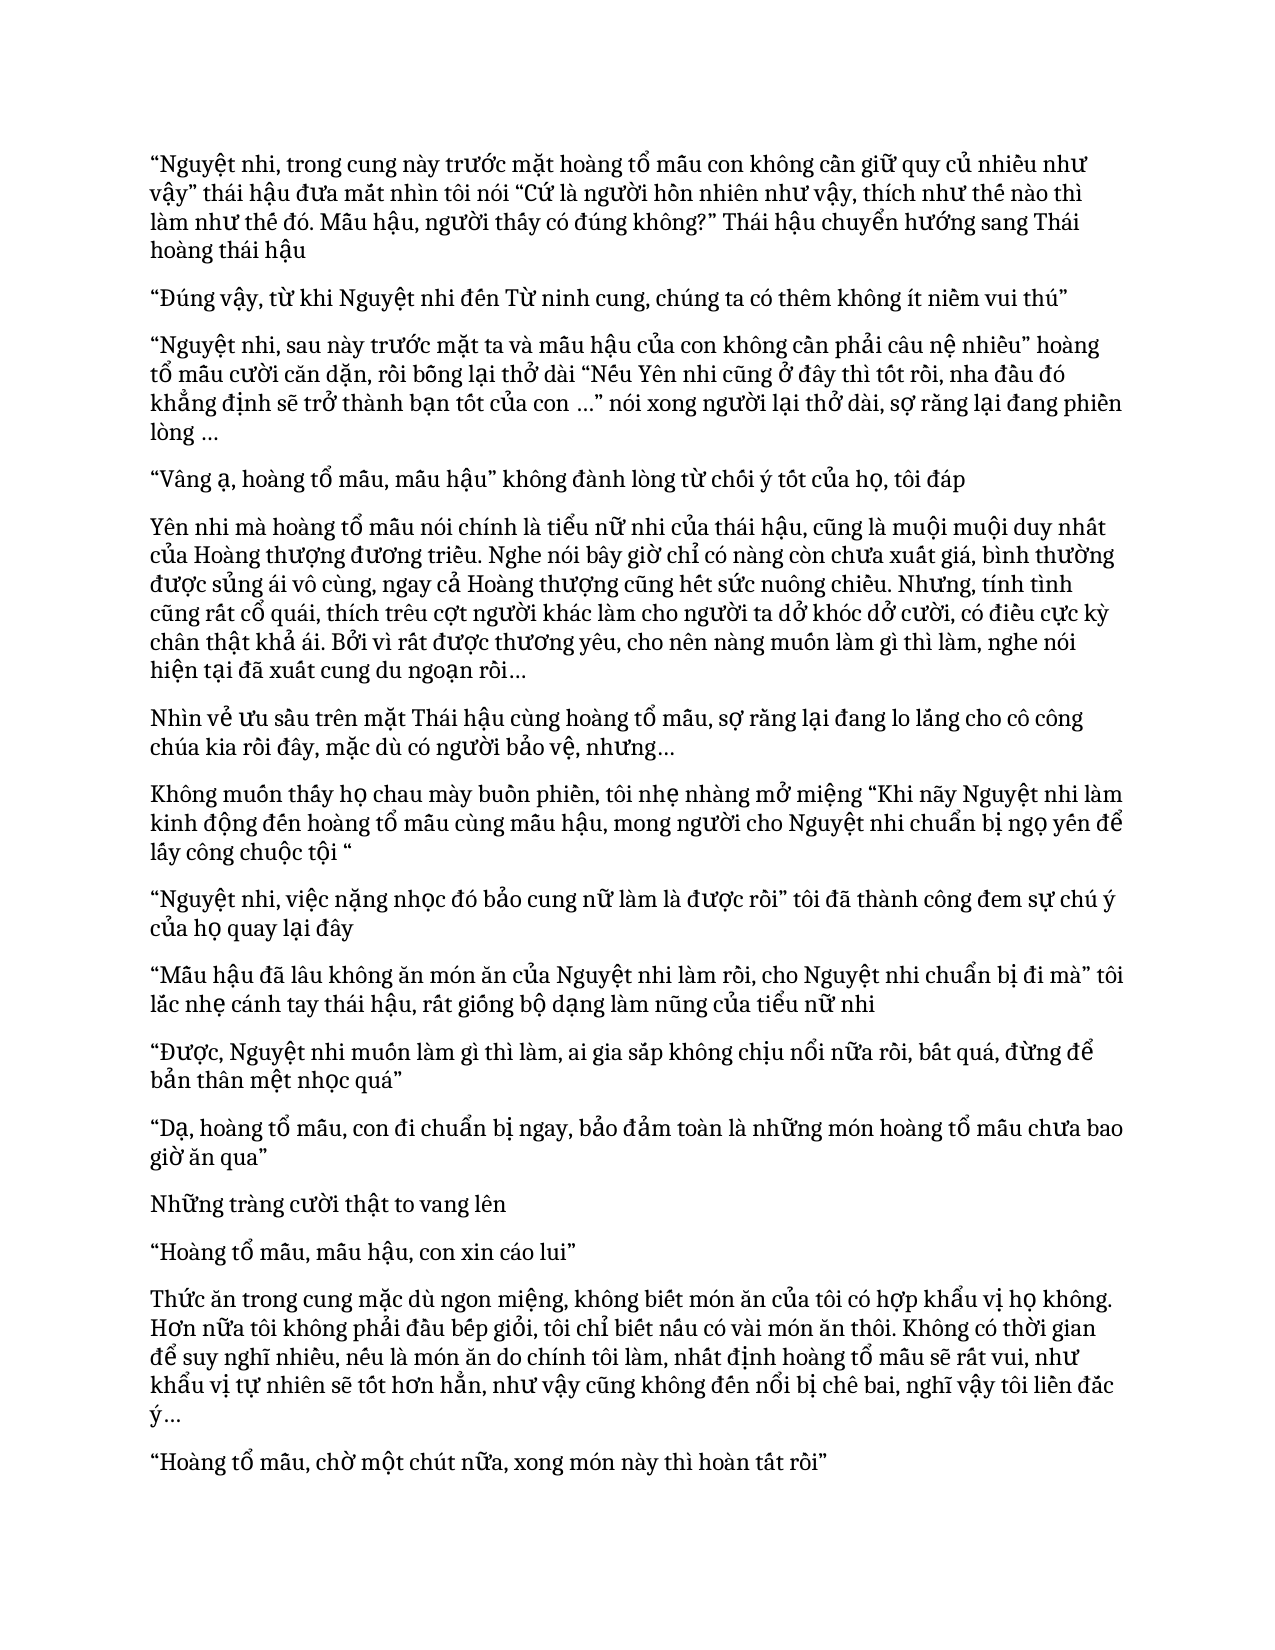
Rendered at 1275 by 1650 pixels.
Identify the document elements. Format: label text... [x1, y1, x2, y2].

text Những tràng cười thật to vang lên [150, 1190, 1125, 1219]
text “Đúng vậy, từ khi Nguyệt nhi đến Từ ninh cung, chúng ta có thêm không ít niềm vui thú” [150, 284, 1125, 312]
text “Mẫu hậu đã lâu không ăn món ăn của Nguyệt nhi làm rồi, cho Nguyệt nhi chuẩn bị đi mà” tôi lắc nhẹ cánh tay thái hậu, rất giống bộ dạng làm nũng của tiểu nữ nhi [150, 961, 1125, 1019]
text “Hoàng tổ mẫu, chờ một chút nữa, xong món này thì hoàn tất rồi” [150, 1447, 1125, 1476]
text “Vâng ạ, hoàng tổ mẫu, mẫu hậu” không đành lòng từ chối ý tốt của họ, tôi đáp [150, 465, 1125, 494]
text “Dạ, hoàng tổ mẫu, con đi chuẩn bị ngay, bảo đảm toàn là những món hoàng tổ mẫu chưa bao giờ ăn qua” [150, 1114, 1125, 1171]
text “Được, Nguyệt nhi muốn làm gì thì làm, ai gia sắp không chịu nổi nữa rồi, bất quá, đừng để bản thân mệt nhọc quá” [150, 1037, 1125, 1095]
text “Hoàng tổ mẫu, mẫu hậu, con xin cáo lui” [150, 1237, 1125, 1266]
text Yên nhi mà hoàng tổ mẫu nói chính là tiểu nữ nhi của thái hậu, cũng là muội muội duy nhất của Hoàng thượng đương triều. Nghe nói bây giờ chỉ có nàng còn chưa xuất giá, bình thường được sủng ái vô cùng, ngay cả Hoàng thượng cũng hết sức nuông chiều. Nhưng, tính tình cũng rất cổ quái, thích trêu cợt người khác làm cho người ta dở khóc dở cười, có điều cực kỳ chân thật khả ái. Bởi vì rất được thương yêu, cho nên nàng muốn làm gì thì làm, nghe nói hiện tại đã xuất cung du ngoạn rồi… [150, 512, 1125, 685]
text Thức ăn trong cung mặc dù ngon miệng, không biết món ăn của tôi có hợp khẩu vị họ không. Hơn nữa tôi không phải đầu bếp giỏi, tôi chỉ biết nấu có vài món ăn thôi. Không có thời gian để suy nghĩ nhiều, nếu là món ăn do chính tôi làm, nhất định hoàng tổ mẫu sẽ rất vui, như khẩu vị tự nhiên sẽ tốt hơn hẳn, như vậy cũng không đến nổi bị chê bai, nghĩ vậy tôi liền đắc ý… [150, 1285, 1125, 1429]
text “Nguyệt nhi, trong cung này trước mặt hoàng tổ mẫu con không cần giữ quy củ nhiều như vậy” thái hậu đưa mắt nhìn tôi nói “Cứ là người hồn nhiên như vậy, thích như thế nào thì làm như thế đó. Mẫu hậu, người thấy có đúng không?” Thái hậu chuyển hướng sang Thái hoàng thái hậu [150, 150, 1125, 265]
text “Nguyệt nhi, việc nặng nhọc đó bảo cung nữ làm là được rồi” tôi đã thành công đem sự chú ý của họ quay lại đây [150, 885, 1125, 942]
text Không muốn thấy họ chau mày buồn phiền, tôi nhẹ nhàng mở miệng “Khi nãy Nguyệt nhi làm kinh động đến hoàng tổ mẫu cùng mẫu hậu, mong người cho Nguyệt nhi chuẩn bị ngọ yến để lấy công chuộc tội “ [150, 780, 1125, 866]
text Nhìn vẻ ưu sầu trên mặt Thái hậu cùng hoàng tổ mẫu, sợ rằng lại đang lo lắng cho cô công chúa kia rồi đây, mặc dù có người bảo vệ, nhưng… [150, 704, 1125, 761]
text “Nguyệt nhi, sau này trước mặt ta và mẫu hậu của con không cần phải câu nệ nhiều” hoàng tổ mẫu cười căn dặn, rồi bỗng lại thở dài “Nếu Yên nhi cũng ở đây thì tốt rồi, nha đầu đó khẳng định sẽ trở thành bạn tốt của con …” nói xong người lại thở dài, sợ rằng lại đang phiền lòng … [150, 331, 1125, 446]
